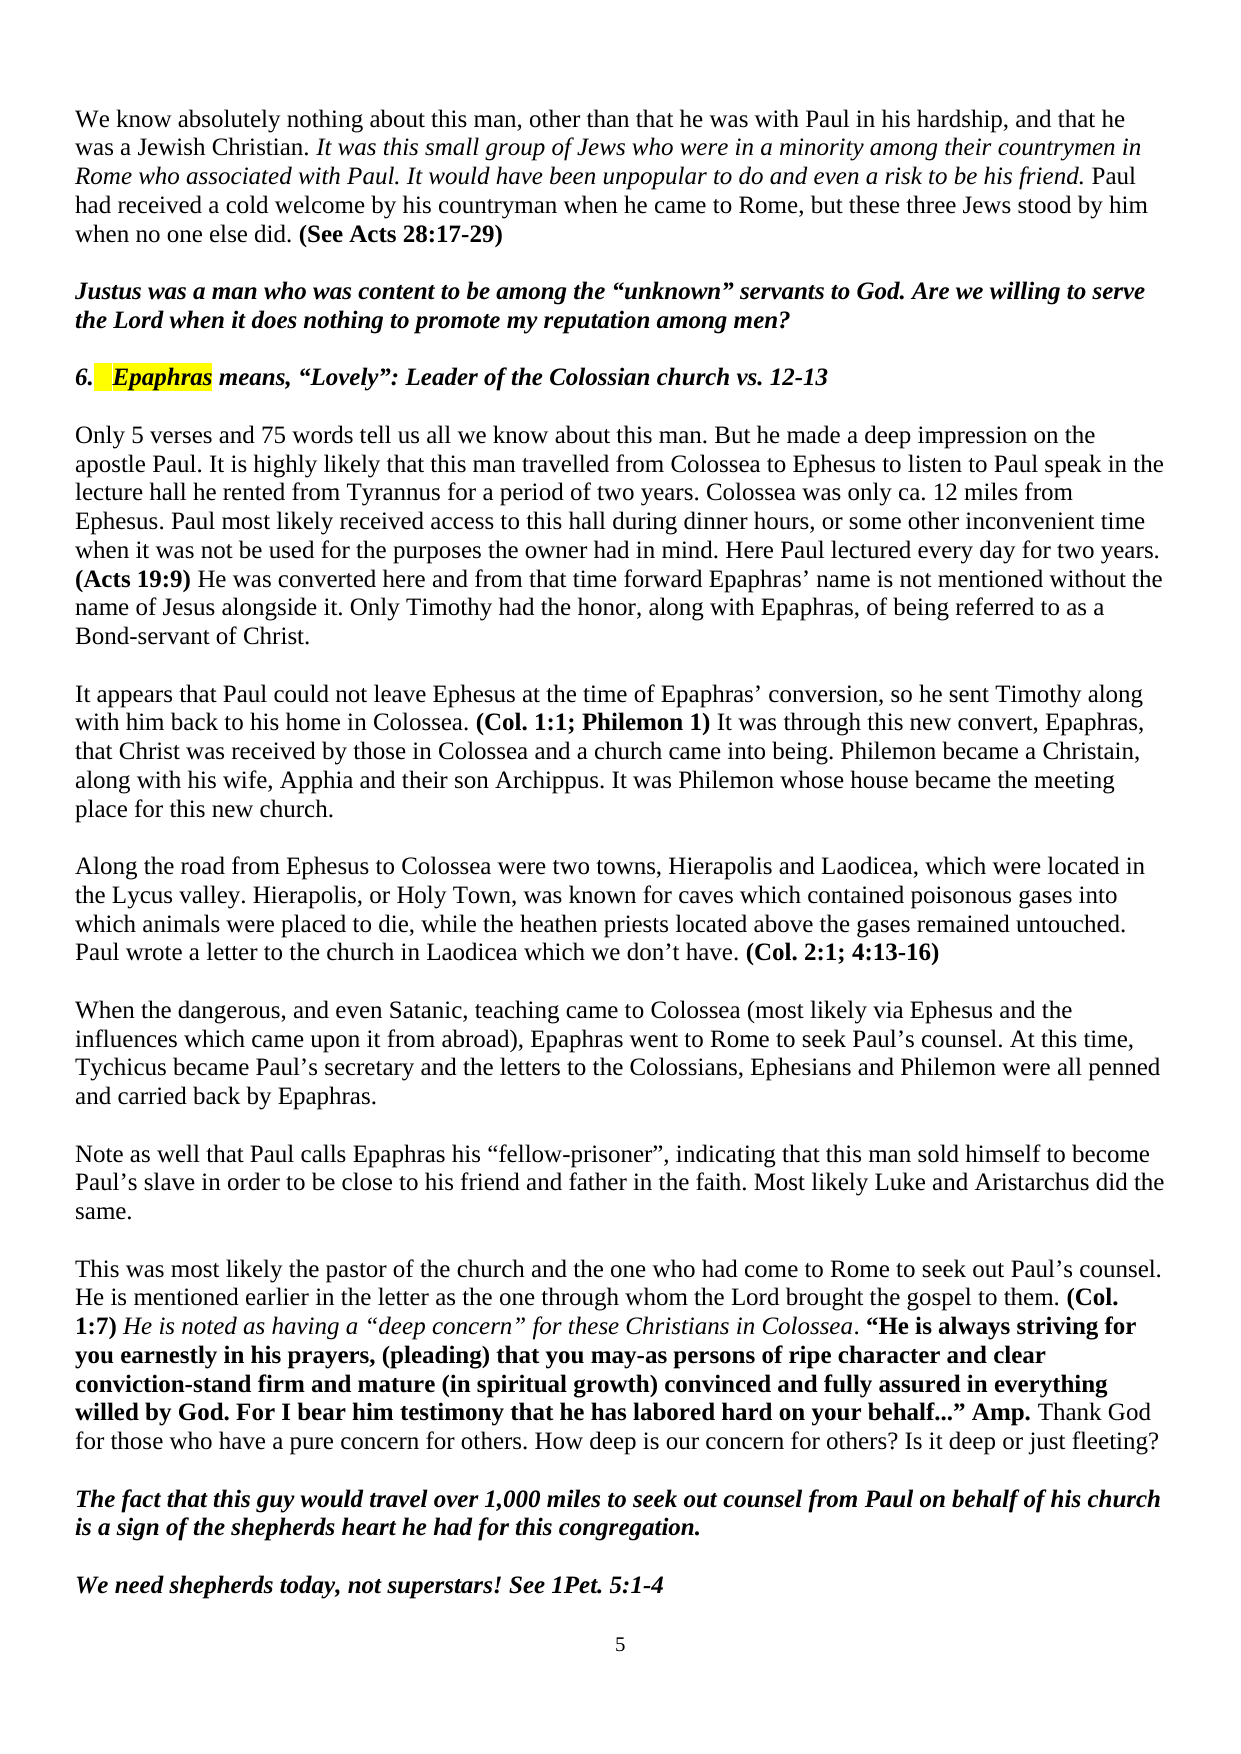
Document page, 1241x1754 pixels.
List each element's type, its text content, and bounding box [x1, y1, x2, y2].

text This was most likely the pastor of the church and the one who had come to Rome to seek out Paul’s counsel. He is mentioned earlier in the letter as the one through whom the Lord brought the gospel to them. (Col. 1:7) He is noted as having a “deep concern” for these Christians in Colossea. “He is always striving for you earnestly in his prayers, (pleading) that you may-as persons of ripe character and clear conviction-stand firm and mature (in spiritual growth) convinced and fully assured in everything willed by God. For I bear him testimony that he has labored hard on your behalf...” Amp. Thank God for those who have a pure concern for others. How deep is our concern for others? Is it deep or just fleeting? [75, 1254, 1165, 1455]
text It appears that Paul could not leave Ephesus at the time of Epaphras’ conversion, so he sent Timothy along with him back to his home in Colossea. (Col. 1:1; Philemon 1) It was through this new convert, Epaphras, that Christ was received by those in Colossea and a church came into being. Philemon became a Christain, along with his wife, Apphia and their son Archippus. It was Philemon whose house became the meeting place for this new church. [75, 679, 1165, 822]
text We know absolutely nothing about this man, other than that he was with Paul in his hardship, and that he was a Jewish Christian. It was this small group of Jews who were in a minority among their countrymen in who associated with Paul. It would have been unpopular to do and even a risk to be his friend. Paul had received a cold welcome by his countryman when he came to , but these three Jews stood by him when no one else did. (See Acts 28:17-29) [75, 104, 1165, 247]
text Note as well that Paul calls Epaphras his “fellow-prisoner”, indicating that this man sold himself to become Paul’s slave in order to be close to his friend and father in the faith. Most likely Luke and Aristarchus did the same. [75, 1139, 1165, 1225]
list Epaphras means, “Lovely”: Leader of the Colossian church vs. 12-13 [75, 362, 1165, 391]
text We need shepherds today, not superstars! See 1Pet. 5:1-4 [75, 1570, 1165, 1599]
text Only 5 verses and 75 words tell us all we know about this man. But he made a deep impression on the apostle Paul. It is highly likely that this man travelled from Colossea to Ephesus to listen to Paul speak in the lecture hall he rented from Tyrannus for a period of two years. Colossea was only ca. 12 miles from Ephesus. Paul most likely received access to this hall during dinner hours, or some other inconvenient time when it was not be used for the purposes the owner had in mind. Here Paul lectured every day for two years. (Acts 19:9) He was converted here and from that time forward Epaphras’ name is not mentioned without the name of Jesus alongside it. Only Timothy had the honor, along with Epaphras, of being referred to as a Bond-servant of Christ. [75, 420, 1165, 650]
text Along the road from Ephesus to Colossea were two towns, Hierapolis and Laodicea, which were located in the Lycus valley. Hierapolis, or Holy Town, was known for caves which contained poisonous gases into which animals were placed to die, while the heathen priests located above the gases remained untouched. Paul wrote a letter to the church in Laodicea which we don’t have. (Col. 2:1; 4:13-16) [75, 851, 1165, 966]
text The fact that this guy would travel over 1,000 miles to seek out counsel from Paul on behalf of his church is a sign of the shepherds heart he had for this congregation. [75, 1484, 1165, 1541]
text Justus was a man who was content to be among the “unknown” servants to God. Are we willing to serve the Lord when it does nothing to promote my reputation among men? [75, 276, 1165, 334]
text When the dangerous, and even Satanic, teaching came to Colossea (most likely via Ephesus and the influences which came upon it from abroad), Epaphras went to Rome to seek Paul’s counsel. At this time, Tychicus became Paul’s secretary and the letters to the Colossians, Ephesians and Philemon were all penned and carried back by Epaphras. [75, 995, 1165, 1110]
